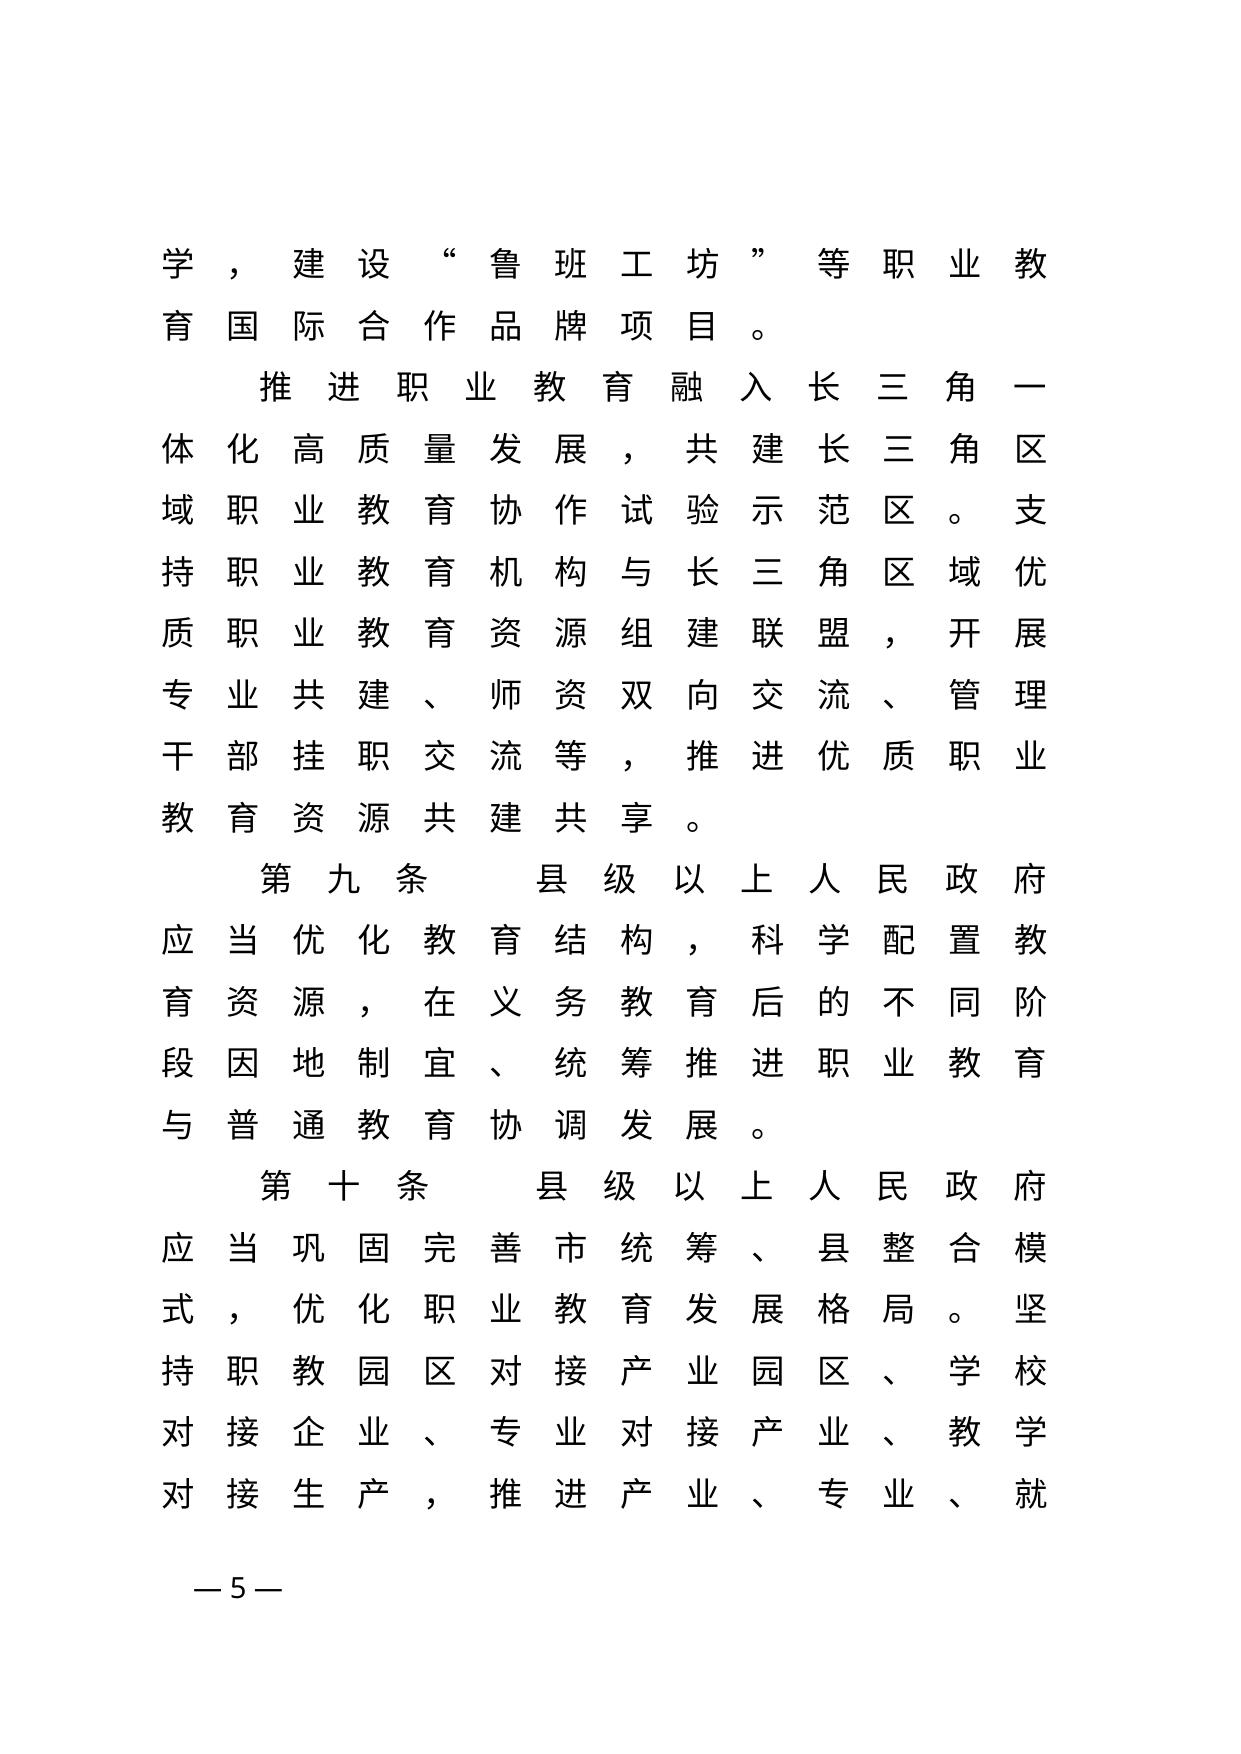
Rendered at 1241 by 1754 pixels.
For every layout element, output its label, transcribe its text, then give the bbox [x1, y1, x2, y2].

text 推进职业教育融入长三角一体化高质量发展，共建长三角区域职业教育协作试验示范区。支持职业教育机构与长三角区域优质职业教育资源组建联盟，开展专业共建、师资双向交流、管理干部挂职交流等，推进优质职业教育资源共建共享。 [161, 354, 1079, 846]
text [161, 1153, 1079, 1522]
text 第九条 县级以上人民政府应当优化教育结构，科学配置教育资源，在义务教育后的不同阶段因地制宜、统筹推进职业教育与普通教育协调发展。 [161, 846, 1079, 1153]
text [161, 232, 1079, 354]
